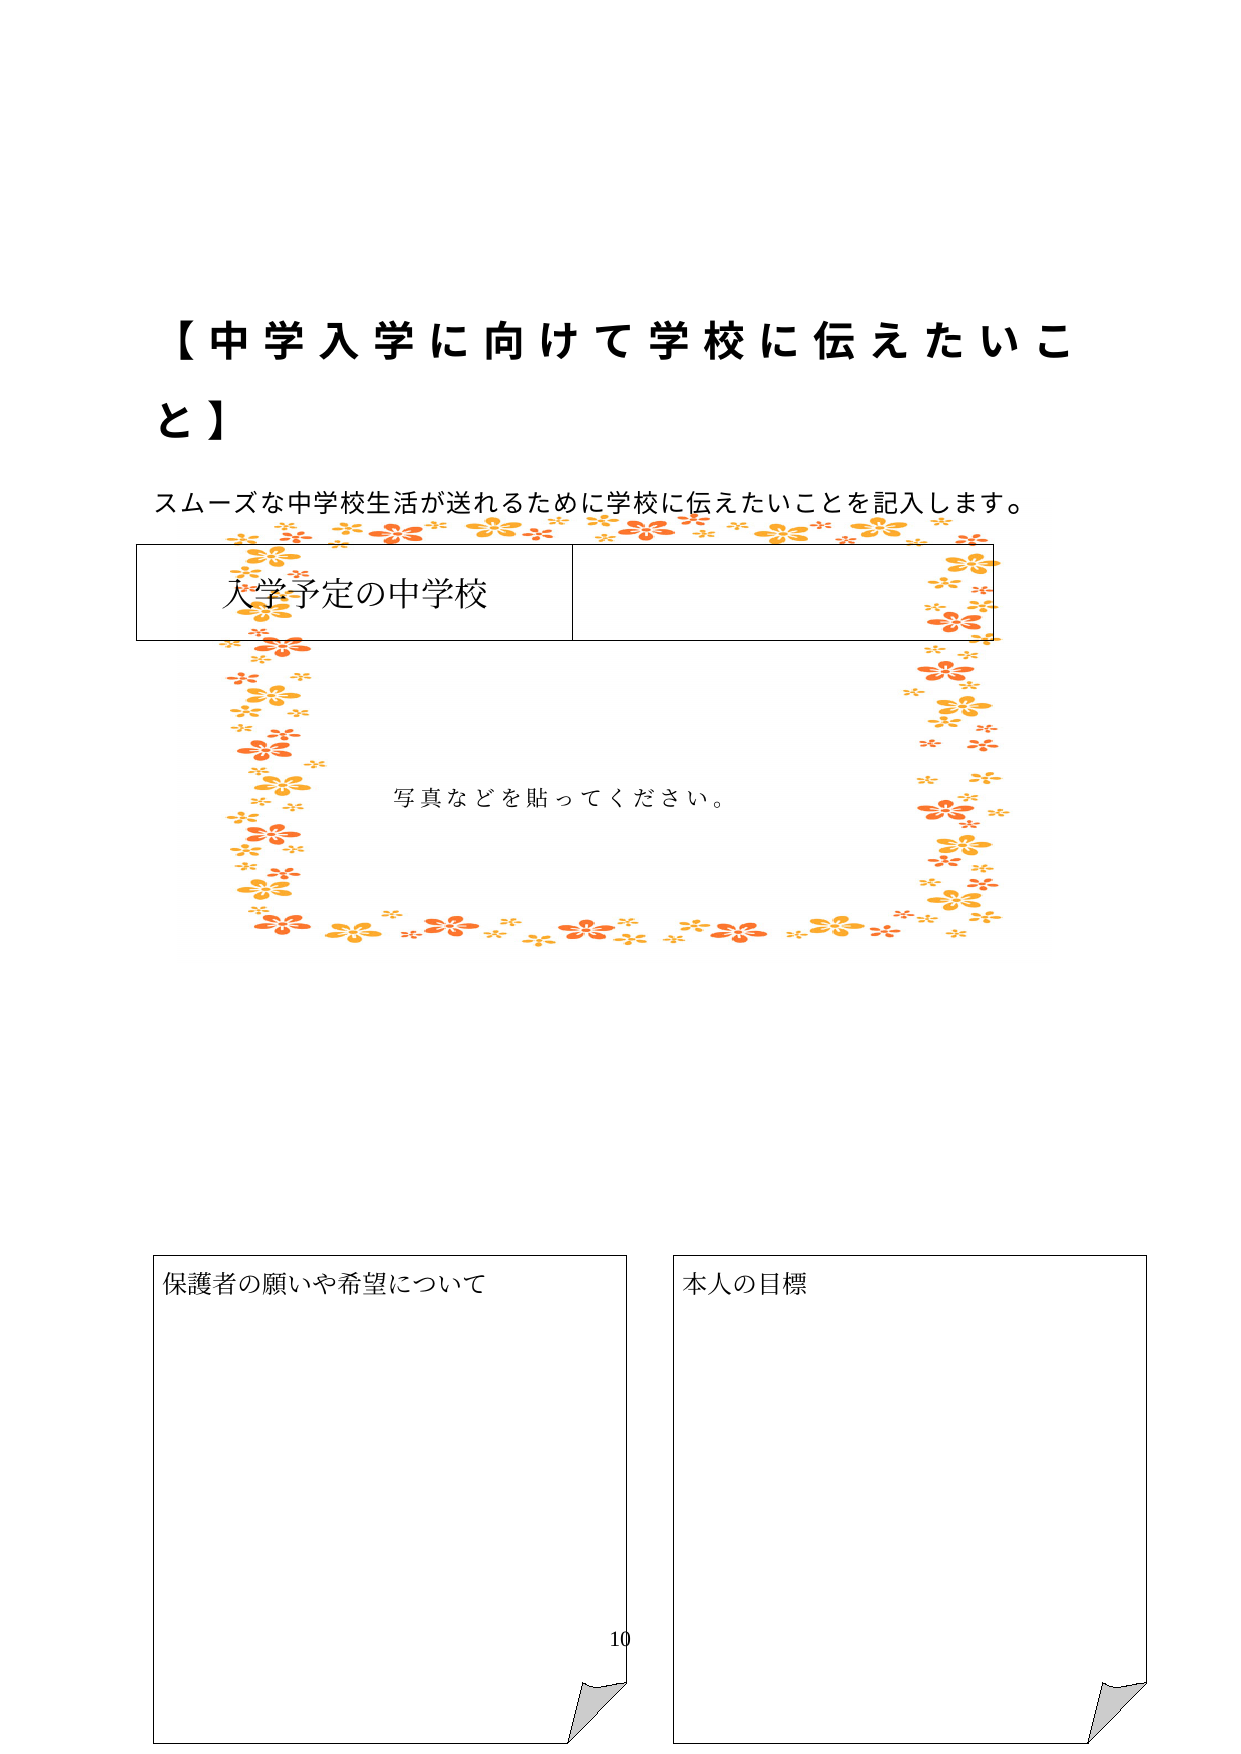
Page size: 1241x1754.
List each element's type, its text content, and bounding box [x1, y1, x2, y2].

picture [177, 817, 1052, 963]
text 写真などを貼ってください。 [153, 777, 1087, 817]
table_header 入学予定の中学校 [137, 545, 572, 639]
table_header [573, 545, 993, 639]
text 【中学入学に向けて学校に伝えたいこと】 [153, 298, 1087, 458]
picture [177, 538, 1052, 777]
text スムーズな中学校生活が送れるために学校に伝えたいことを記入します。 [153, 458, 1087, 538]
